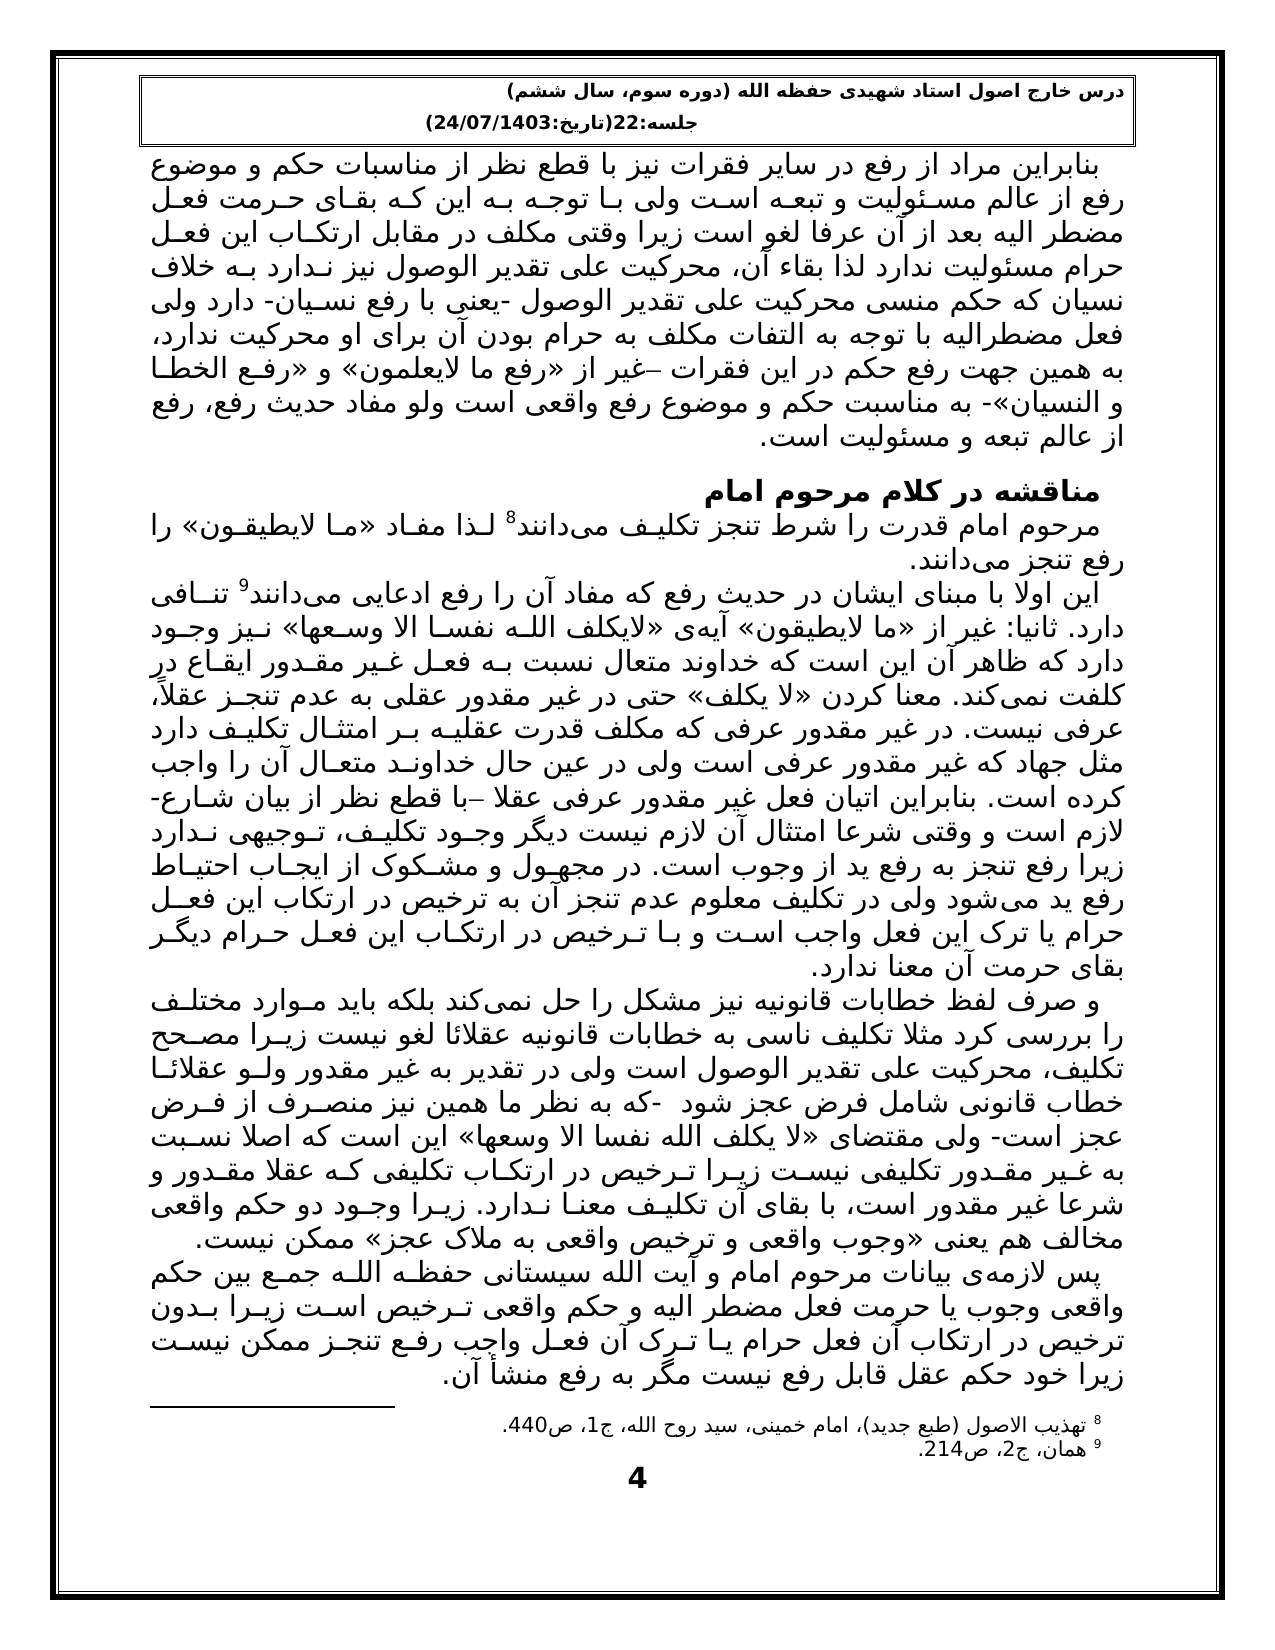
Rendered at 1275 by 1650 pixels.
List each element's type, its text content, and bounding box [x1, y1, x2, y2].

text و صرف لفظ خطابات قانونیه نیز مشکل را حل نمی‌کند بلکه باید موارد مختلف را بررسی کرد مثلا تکلیف ناسی به خطابات قانونیه عقلائا لغو نیست زیرا مصحح تکلیف، محرکیت علی تقدیر الوصول است ولی در تقدیر به غیر مقدور ولو عقلائا خطاب قانونی شامل فرض عجز شود -که به نظر ما همین نیز منصرف از فرض عجز است- ولی مقتضای «لا یکلف الله نفسا الا وسعها» این است که اصلا نسبت به غیر مقدور تکلیفی نیست زیرا ترخیص در ارتکاب تکلیفی که عقلا مقدور و شرعا غیر مقدور است، با بقای آن تکلیف معنا ندارد. زیرا وجود دو حکم واقعی مخالف هم یعنی «وجوب واقعی و ترخیص واقعی به ملاک عجز» ممکن نیست. [150, 984, 1125, 1255]
subtitle مناقشه در کلام مرحوم امام [150, 474, 1125, 508]
text مرحوم امام قدرت را شرط تنجز تکلیف می‌دانند لذا مفاد «ما لایطیقون» را رفع تنجز می‌دانند. [150, 508, 1125, 576]
text پس لازمه‌ی بیانات مرحوم امام و آیت الله سیستانی حفظه الله جمع بین حکم واقعی وجوب یا حرمت فعل مضطر الیه و حکم واقعی ترخیص است زیرا بدون ترخیص در ارتکاب آن فعل حرام یا ترک آن فعل واجب رفع تنجز ممکن نیست زیرا خود حکم عقل قابل رفع نیست مگر به رفع منشأ آن. [150, 1255, 1125, 1391]
text بنابراین مراد از رفع در سایر فقرات نیز با قطع نظر از مناسبات حکم و موضوع رفع از عالم مسئولیت و تبعه است ولی با توجه به این که بقای حرمت فعل مضطر الیه بعد از آن عرفا لغو است زیرا وقتی مکلف در مقابل ارتکاب این فعل حرام مسئولیت ندارد لذا بقاء آن، محرکیت علی تقدیر الوصول نیز ندارد به خلاف نسیان که حکم منسی محرکیت علی تقدیر الوصول -یعنی با رفع نسیان- دارد ولی فعل مضطرالیه با توجه به التفات مکلف به حرام بودن آن برای او محرکیت ندارد، به همین جهت رفع حکم در این فقرات –غیر از «رفع ما لایعلمون» و «رفع الخطا و النسیان»- به مناسبت حکم و موضوع رفع واقعی است ولو مفاد حدیث رفع، رفع از عالم تبعه و مسئولیت است. [150, 147, 1125, 453]
text این اولا با مبنای ایشان در حدیث رفع که مفاد آن را رفع ادعایی می‌دانند تنافی دارد. ثانیا: غیر از «ما لایطیقون» آیه‌ی «لایکلف الله نفسا الا وسعها» نیز وجود دارد که ظاهر آن این است که خداوند متعال نسبت به فعل غیر مقدور ایقاع در کلفت نمی‌کند. معنا کردن «لا یکلف» حتی در غیر مقدور عقلی به عدم تنجز عقلاً، عرفی نیست. در غیر مقدور عرفی که مکلف قدرت عقلیه بر امتثال تکلیف دارد مثل جهاد که غیر مقدور عرفی است ولی در عین حال خداوند متعال آن را واجب کرده است. بنابراین اتیان فعل غیر مقدور عرفی عقلا –با قطع نظر از بیان شارع- لازم است و وقتی شرعا امتثال آن لازم نیست دیگر وجود تکلیف، توجیهی ندارد زیرا رفع تنجز به رفع ید از وجوب است. در مجهول و مشکوک از ایجاب احتیاط رفع ید می‌شود ولی در تکلیف معلوم عدم تنجز آن به ترخیص در ارتکاب این فعل حرام یا ترک این فعل واجب است و با ترخیص در ارتکاب این فعل حرام دیگر بقای حرمت آن معنا ندارد. [150, 576, 1125, 984]
